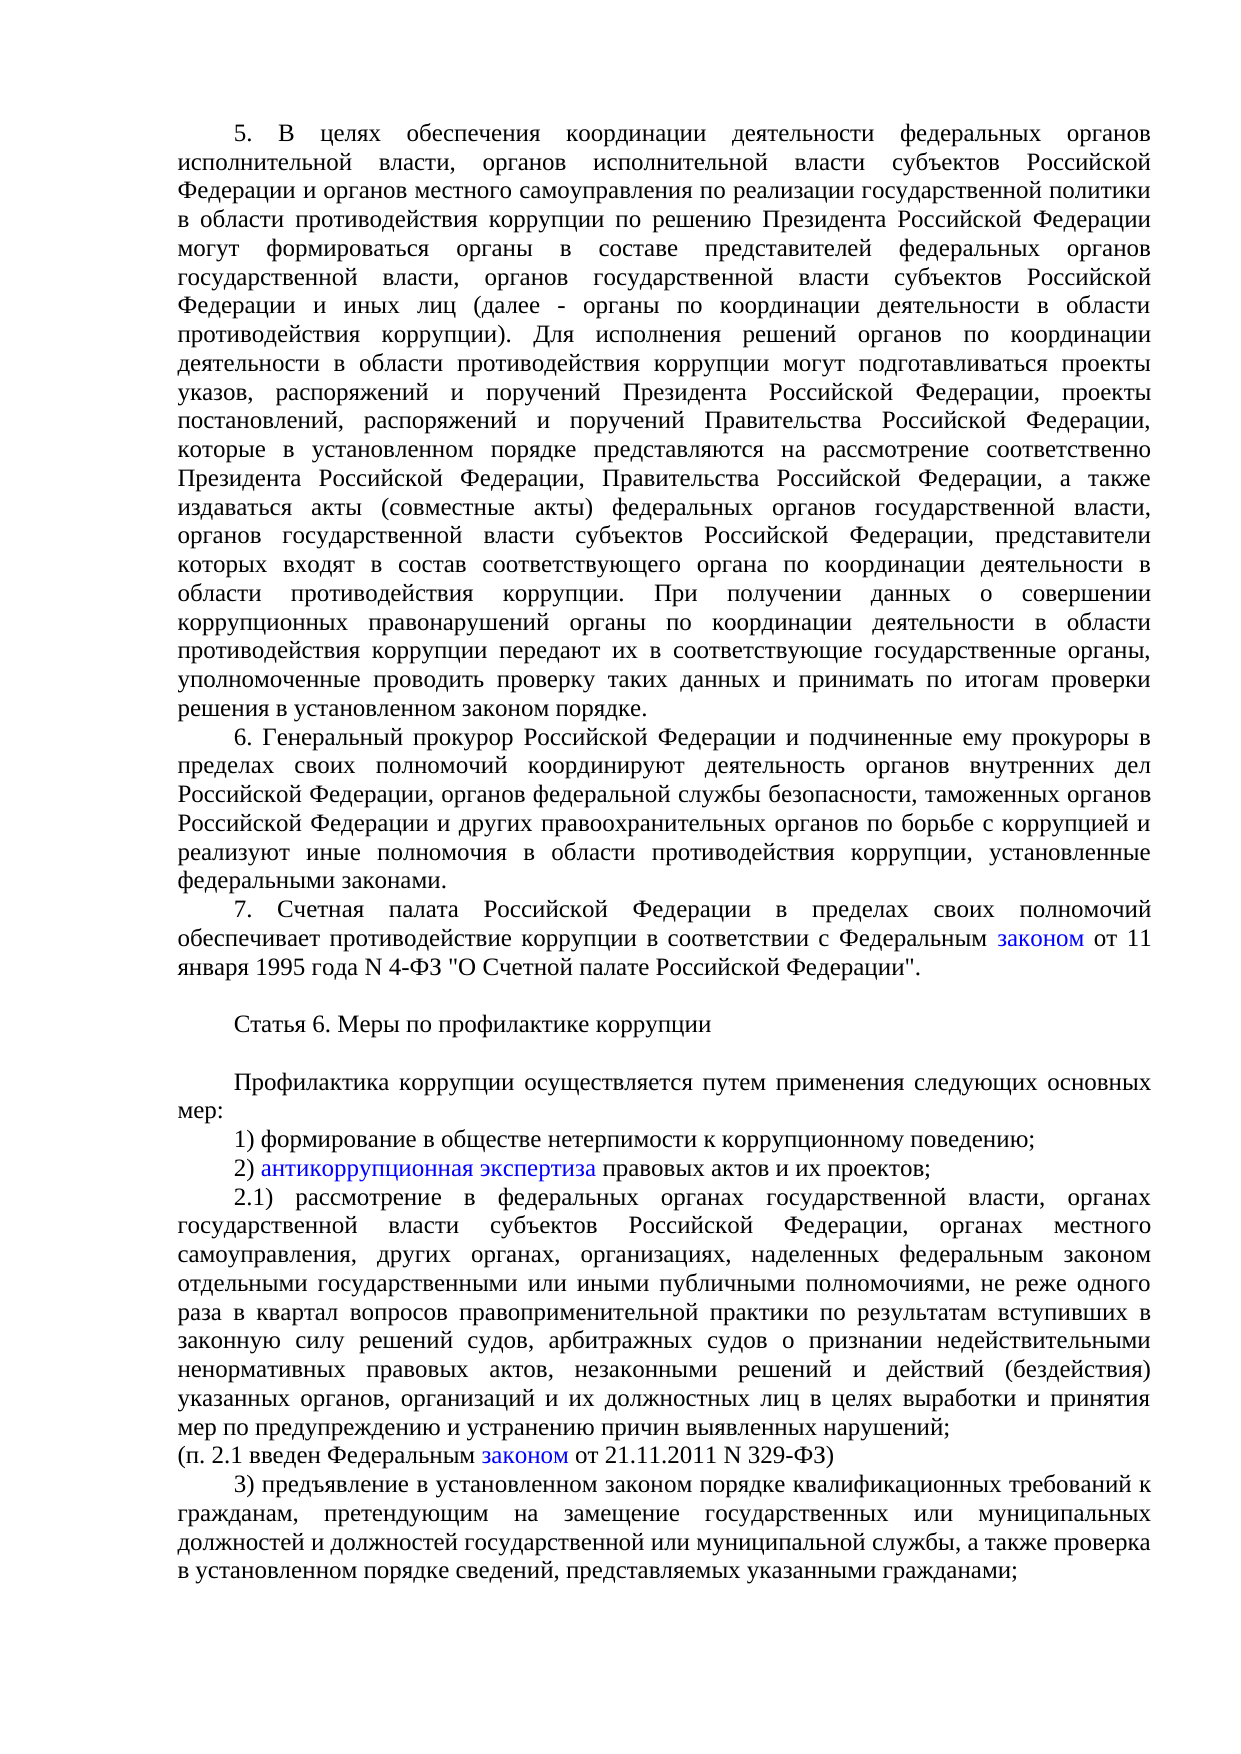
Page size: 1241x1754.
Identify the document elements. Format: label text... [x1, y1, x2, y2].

text Статья 6. Меры по профилактике коррупции [177, 1009, 1152, 1038]
text (п. 2.1 введен Федеральным законом от 21.11.2011 N 329-ФЗ) [177, 1441, 1152, 1469]
text 2) антикоррупционная экспертиза правовых актов и их проектов; [177, 1153, 1152, 1182]
text 6. Генеральный прокурор Российской Федерации и подчиненные ему прокуроры в пределах своих полномочий координируют деятельность органов внутренних дел Российской Федерации, органов федеральной службы безопасности, таможенных органов Российской Федерации и других правоохранительных органов по борьбе с коррупцией и реализуют иные полномочия в области противодействия коррупции, установленные федеральными законами. [177, 722, 1152, 894]
text 1) формирование в обществе нетерпимости к коррупционному поведению; [177, 1124, 1152, 1153]
text 7. Счетная палата Российской Федерации в пределах своих полномочий обеспечивает противодействие коррупции в соответствии с Федеральным законом от 11 января 1995 года N 4-ФЗ "О Счетной палате Российской Федерации". [177, 894, 1152, 981]
text 3) предъявление в установленном законом порядке квалификационных требований к гражданам, претендующим на замещение государственных или муниципальных должностей и должностей государственной или муниципальной службы, а также проверка в установленном порядке сведений, представляемых указанными гражданами; [177, 1469, 1152, 1584]
text Профилактика коррупции осуществляется путем применения следующих основных мер: [177, 1067, 1152, 1124]
text 2.1) рассмотрение в федеральных органах государственной власти, органах государственной власти субъектов Российской Федерации, органах местного самоуправления, других органах, организациях, наделенных федеральным законом отдельными государственными или иными публичными полномочиями, не реже одного раза в квартал вопросов правоприменительной практики по результатам вступивших в законную силу решений судов, арбитражных судов о признании недействительными ненормативных правовых актов, незаконными решений и действий (бездействия) указанных органов, организаций и их должностных лиц в целях выработки и принятия мер по предупреждению и устранению причин выявленных нарушений; [177, 1182, 1152, 1441]
text 5. В целях обеспечения координации деятельности федеральных органов исполнительной власти, органов исполнительной власти субъектов Российской Федерации и органов местного самоуправления по реализации государственной политики в области противодействия коррупции по решению Президента Российской Федерации могут формироваться органы в составе представителей федеральных органов государственной власти, органов государственной власти субъектов Российской Федерации и иных лиц (далее - органы по координации деятельности в области противодействия коррупции). Для исполнения решений органов по координации деятельности в области противодействия коррупции могут подготавливаться проекты указов, распоряжений и поручений Президента Российской Федерации, проекты постановлений, распоряжений и поручений Правительства Российской Федерации, которые в установленном порядке представляются на рассмотрение соответственно Президента Российской Федерации, Правительства Российской Федерации, а также издаваться акты (совместные акты) федеральных органов государственной власти, органов государственной власти субъектов Российской Федерации, представители которых входят в состав соответствующего органа по координации деятельности в области противодействия коррупции. При получении данных о совершении коррупционных правонарушений органы по координации деятельности в области противодействия коррупции передают их в соответствующие государственные органы, уполномоченные проводить проверку таких данных и принимать по итогам проверки решения в установленном законом порядке. [177, 118, 1152, 722]
